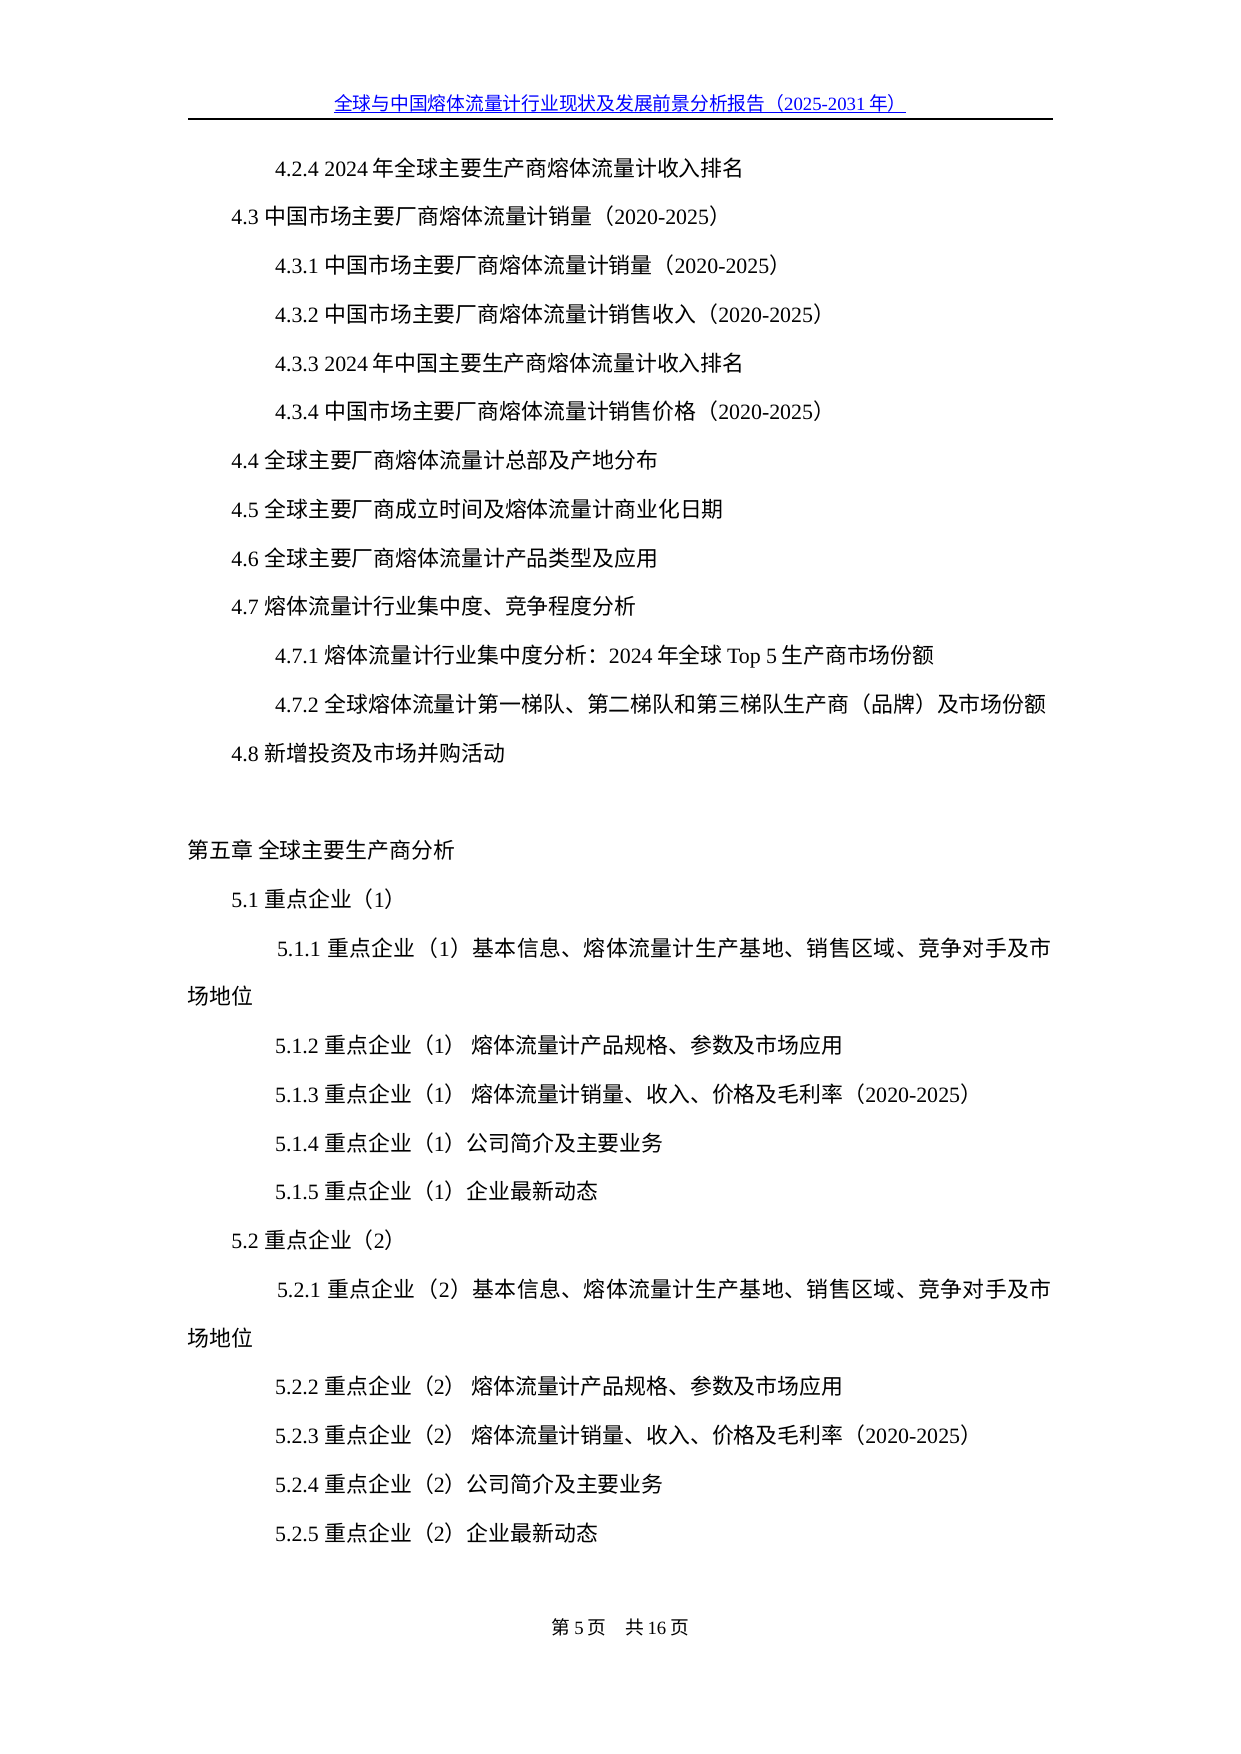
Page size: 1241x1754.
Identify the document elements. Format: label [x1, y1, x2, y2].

text [187, 150, 1053, 1548]
